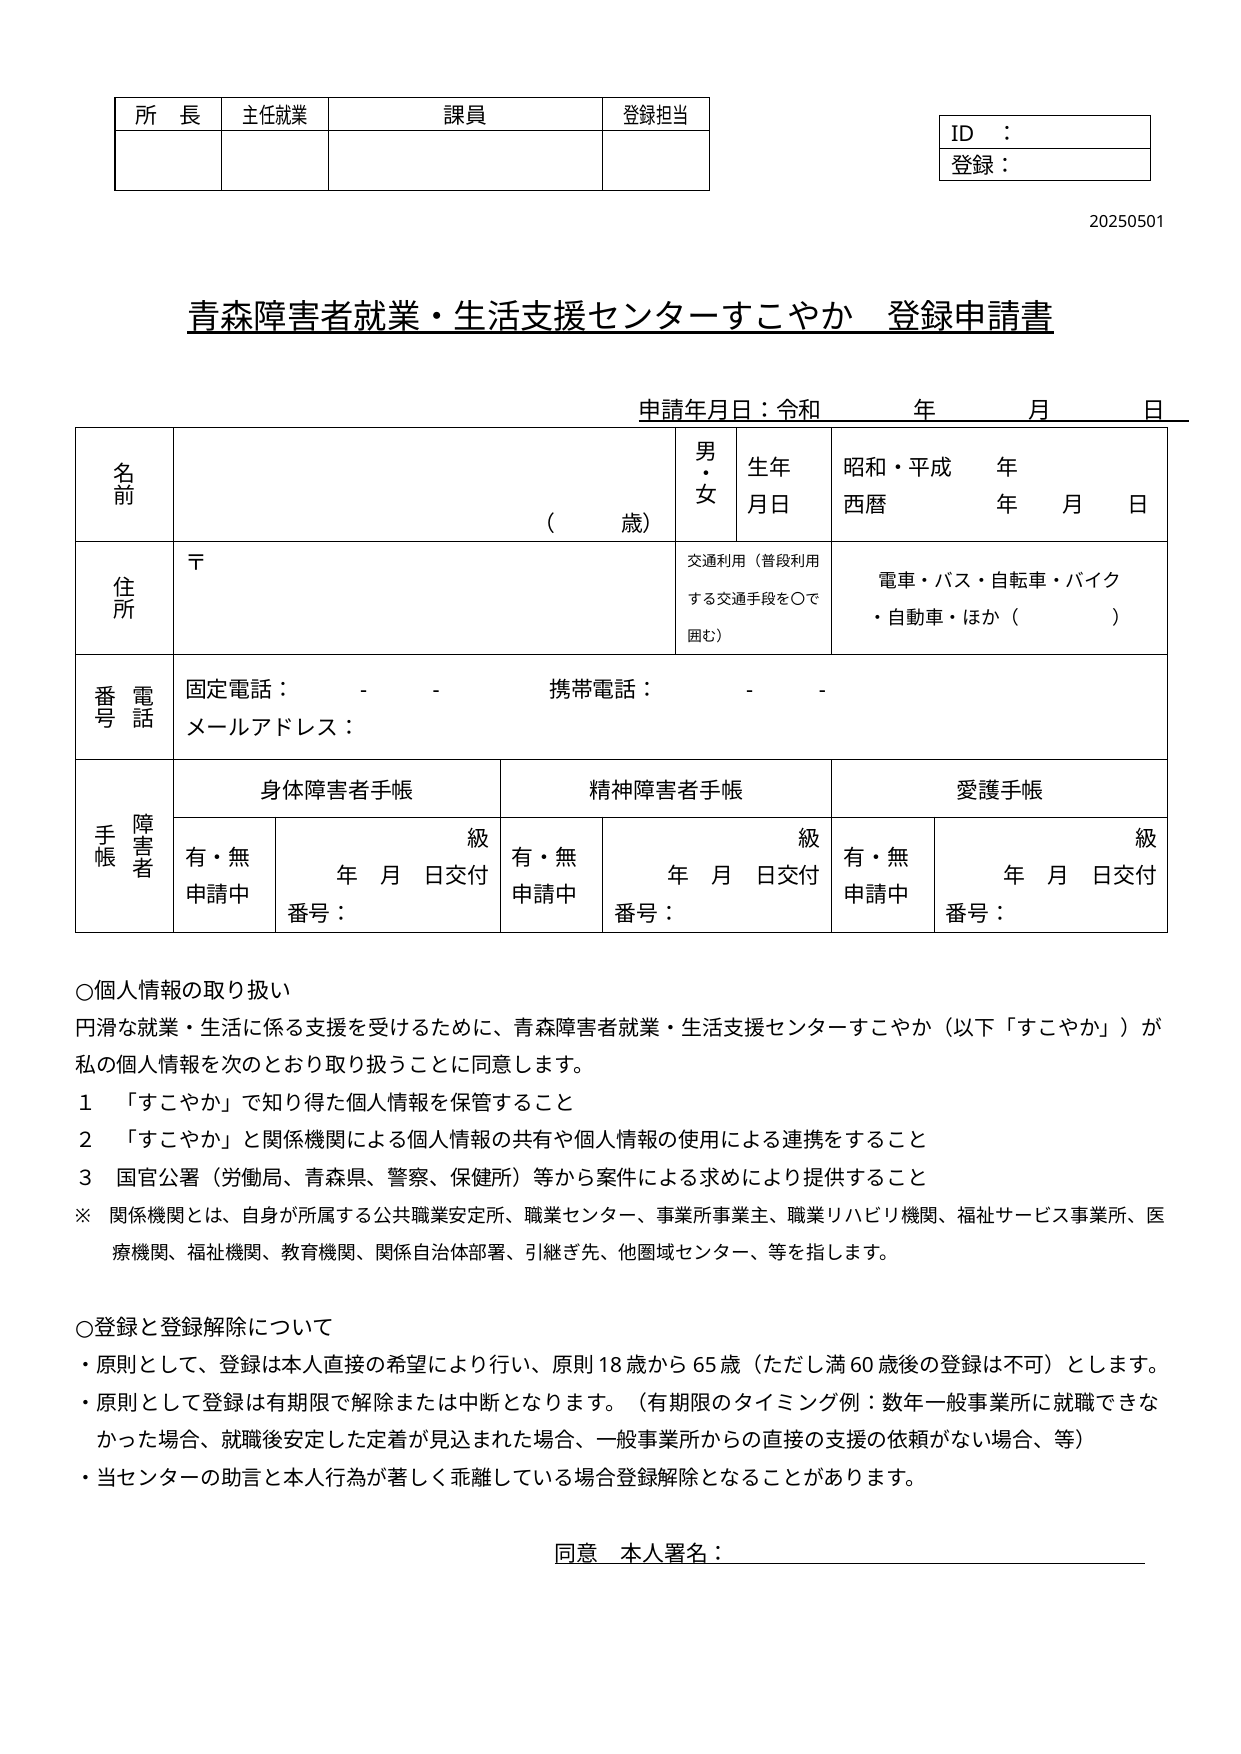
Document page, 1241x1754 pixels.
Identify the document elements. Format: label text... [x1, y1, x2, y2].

table_header 登録担当 [603, 98, 709, 130]
text ・原則として登録は有期限で解除または中断となります。（有期限のタイミング例：数年一般事業所に就職できなかった場合、就職後安定した定着が見込まれた場合、一般事業所からの直接の支援の依頼がない場合、等） [75, 1383, 1165, 1458]
table_header （ 歳） [174, 428, 675, 541]
table_header 生年 月日 [737, 428, 831, 541]
text ・当センターの助言と本人行為が著しく乖離している場合登録解除となることがあります。 [75, 1458, 1165, 1495]
text 同意 本人署名： [75, 1533, 1165, 1570]
text ３ 国官公署（労働局、青森県、警察、保健所）等から案件による求めにより提供すること [75, 1158, 1165, 1195]
table_cell 有・無 申請中 [501, 818, 602, 932]
text ○登録と登録解除について [75, 1308, 1165, 1345]
table_cell [603, 131, 709, 190]
table_cell [222, 131, 328, 190]
table_cell 愛護手帳 [832, 760, 1167, 817]
table_cell [329, 131, 602, 190]
table_cell 電話 番号 [76, 655, 173, 759]
table_header 所 長 [116, 98, 221, 130]
table_cell [116, 131, 221, 190]
table_cell 有・無 申請中 [174, 818, 275, 932]
table_cell 交通利用（普段利用する交通手段を〇で囲む） [676, 542, 831, 654]
table_cell 級 年 月 日交付 番号： [276, 818, 500, 932]
text 20250501 [75, 202, 1165, 239]
text ○個人情報の取り扱い [75, 970, 1165, 1008]
text ※ 関係機関とは、自身が所属する公共職業安定所、職業センター、事業所事業主、職業リハビリ機関、福祉サービス事業所、医療機関、福祉機関、教育機関、関係自治体部署、引継ぎ先、他圏域センター、等を指します。 [75, 1195, 1165, 1270]
text 円滑な就業・生活に係る支援を受けるために、青森障害者就業・生活支援センターすこやか（以下「すこやか」）が私の個人情報を次のとおり取り扱うことに同意します。 [75, 1008, 1165, 1083]
text ・原則として、登録は本人直接の希望により行い、原則18歳から65歳（ただし満60歳後の登録は不可）とします。 [75, 1345, 1165, 1383]
text １ 「すこやか」で知り得た個人情報を保管すること [75, 1083, 1165, 1120]
table_cell 精神障害者手帳 [501, 760, 831, 817]
table_cell 身体障害者手帳 [174, 760, 500, 817]
text 青森障害者就業・生活支援センターすこやか 登録申請書 [75, 277, 1165, 352]
table_header 主任就業 [222, 98, 328, 130]
table_cell 級 年 月 日交付 番号： [603, 818, 831, 932]
table_header ID ： [940, 116, 1150, 147]
table_cell 登録： [940, 149, 1150, 180]
table_cell 障害者 手帳 [76, 760, 173, 932]
table_cell 〒 [174, 542, 675, 654]
table_header 男・女 [676, 428, 736, 541]
table_cell 電車・バス・自転車・バイク ・自動車・ほか（ ） [832, 542, 1167, 654]
text ２ 「すこやか」と関係機関による個人情報の共有や個人情報の使用による連携をすること [75, 1120, 1165, 1158]
table_header 名前 [76, 428, 173, 541]
text 申請年月日：令和 年 月 日 [75, 389, 1165, 427]
table_header 昭和・平成 年 西暦 年 月 日 [832, 428, 1167, 541]
table_cell 級 年 月 日交付 番号： [935, 818, 1167, 932]
table_cell 固定電話： - - 携帯電話： - - メールアドレス： [174, 655, 1167, 759]
table_cell 住所 [76, 542, 173, 654]
table_header 課員 [329, 98, 602, 130]
table_cell 有・無 申請中 [832, 818, 934, 932]
